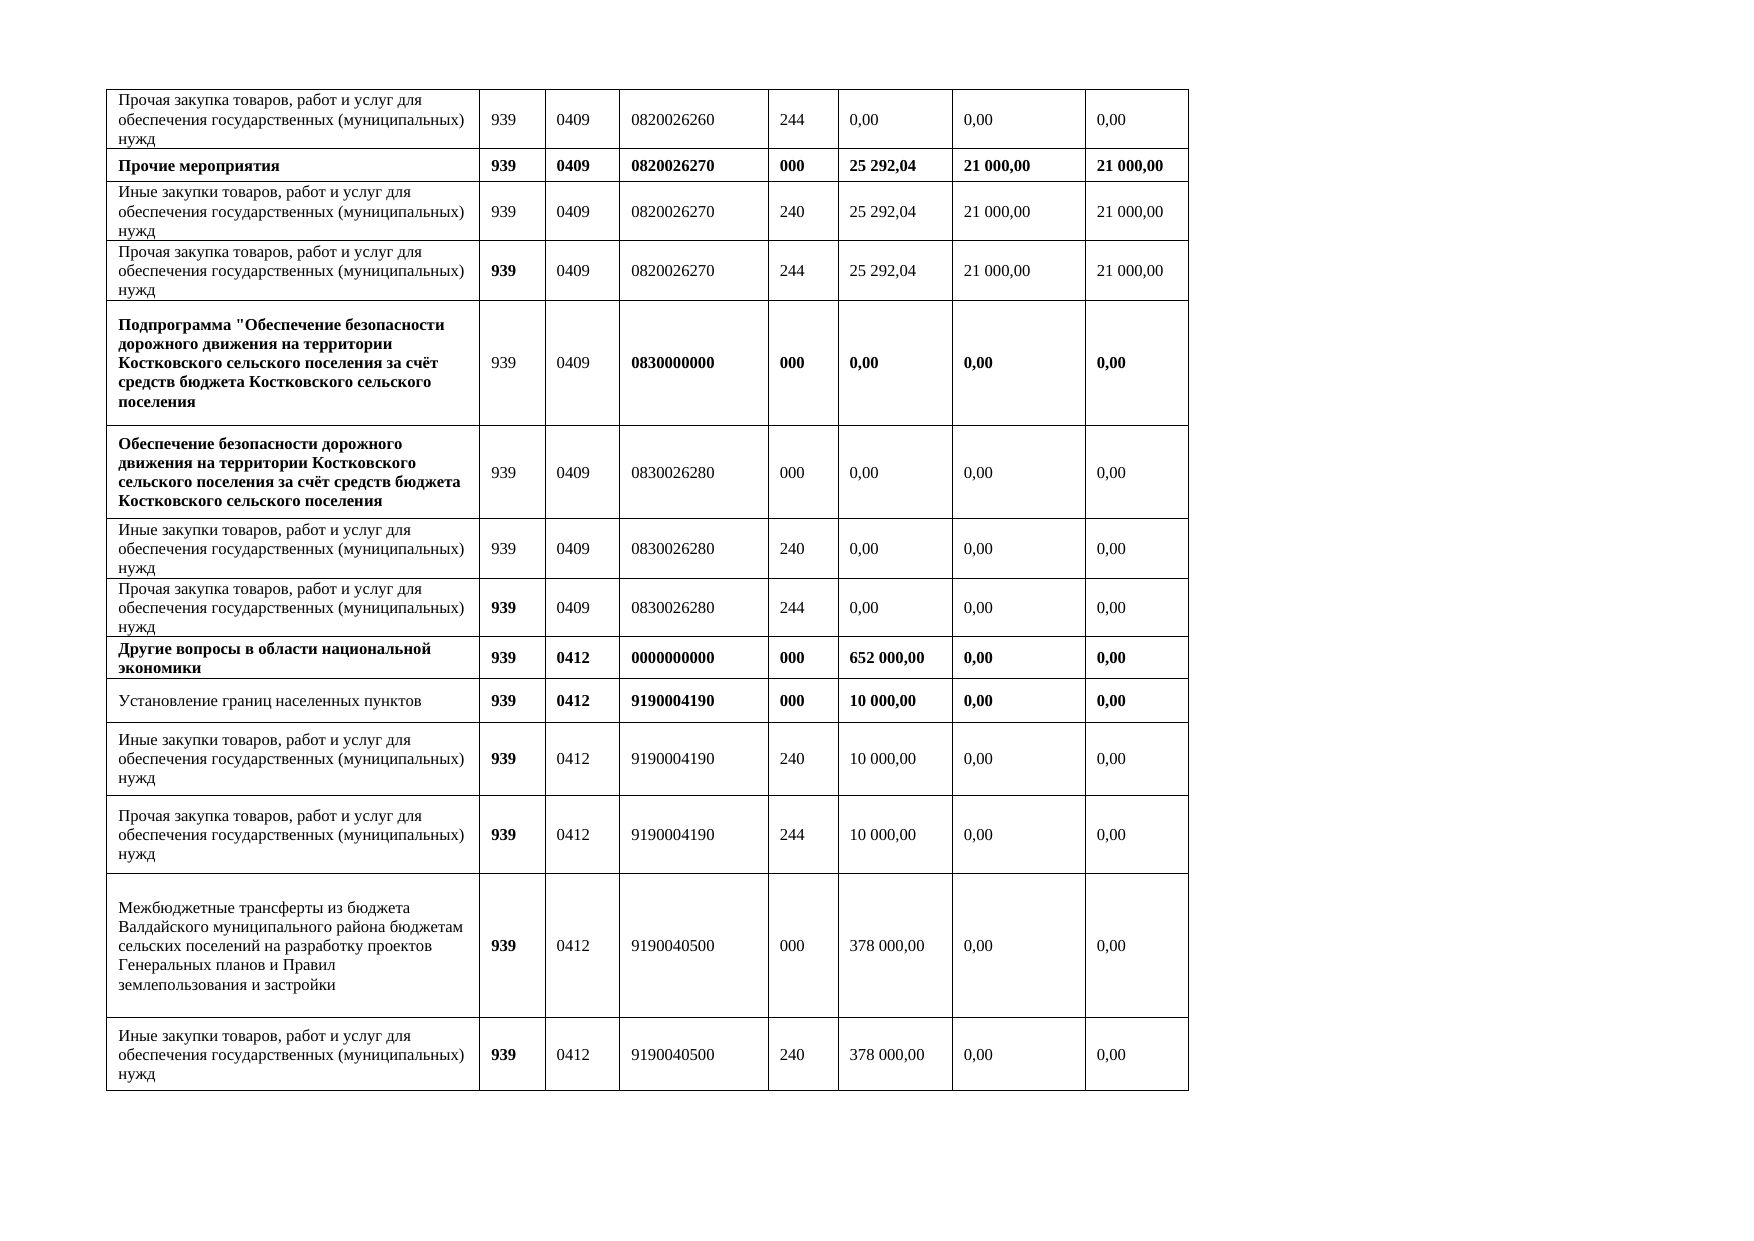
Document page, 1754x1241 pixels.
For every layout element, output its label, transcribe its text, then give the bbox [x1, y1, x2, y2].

table_cell 244 [769, 241, 838, 299]
table_cell 0,00 [1086, 637, 1188, 678]
table_cell 0409 [546, 90, 619, 148]
table_cell 0820026270 [620, 149, 768, 181]
table_cell 240 [769, 519, 838, 578]
table_cell 0412 [546, 723, 619, 795]
table_cell 9190040500 [620, 1018, 768, 1090]
table_cell 0,00 [953, 519, 1085, 578]
table_cell 0,00 [953, 874, 1085, 1017]
table_cell 939 [480, 149, 545, 181]
table_cell 0409 [546, 426, 619, 518]
table_cell 244 [769, 90, 838, 148]
table_cell 0820026270 [620, 241, 768, 299]
table_cell 9190004190 [620, 796, 768, 873]
table_cell 0,00 [953, 301, 1085, 424]
table_cell 000 [769, 426, 838, 518]
table_cell 21 000,00 [953, 241, 1085, 299]
table_cell 0,00 [1086, 519, 1188, 578]
table_cell 0409 [546, 241, 619, 299]
table_cell 0,00 [1086, 579, 1188, 636]
table_cell 0,00 [839, 519, 952, 578]
table_cell 0,00 [839, 90, 952, 148]
table_cell 939 [480, 723, 545, 795]
table_cell 0,00 [953, 579, 1085, 636]
table_cell 0830026280 [620, 426, 768, 518]
table_cell 939 [480, 301, 545, 424]
table_cell 0,00 [953, 1018, 1085, 1090]
table_cell 0,00 [953, 723, 1085, 795]
table_cell 0412 [546, 874, 619, 1017]
table_cell 939 [480, 1018, 545, 1090]
table_cell 0830026280 [620, 519, 768, 578]
table_cell 939 [480, 182, 545, 240]
table_cell 0,00 [1086, 301, 1188, 424]
table_cell 652 000,00 [839, 637, 952, 678]
table_cell 939 [480, 679, 545, 722]
table_cell 000 [769, 874, 838, 1017]
table_cell Подпрограмма "Обеспечение безопасности дорожного движения на территории Костковского сельского поселения за счёт средств бюджета Костковского сельского поселения [107, 301, 479, 424]
table_cell 000 [769, 679, 838, 722]
table_cell Прочая закупка товаров, работ и услуг для обеспечения государственных (муниципальных) нужд [107, 90, 479, 148]
table_cell 0,00 [953, 679, 1085, 722]
table_cell 0820026260 [620, 90, 768, 148]
table_cell 0409 [546, 301, 619, 424]
table_cell 0,00 [1086, 90, 1188, 148]
table_cell 939 [480, 90, 545, 148]
table_cell 0409 [546, 579, 619, 636]
table_cell 0820026270 [620, 182, 768, 240]
table_cell Прочая закупка товаров, работ и услуг для обеспечения государственных (муниципальных) нужд [107, 796, 479, 873]
table_cell 0,00 [953, 90, 1085, 148]
table_cell 0412 [546, 796, 619, 873]
table_cell 0,00 [839, 579, 952, 636]
table_cell 000 [769, 149, 838, 181]
table_cell 0,00 [839, 426, 952, 518]
table_cell 21 000,00 [1086, 149, 1188, 181]
table_cell 9190004190 [620, 679, 768, 722]
table_cell 25 292,04 [839, 182, 952, 240]
table_cell 21 000,00 [953, 149, 1085, 181]
table_cell 0,00 [1086, 679, 1188, 722]
table_cell 939 [480, 874, 545, 1017]
table_cell 10 000,00 [839, 796, 952, 873]
table_cell 939 [480, 519, 545, 578]
table_cell 25 292,04 [839, 241, 952, 299]
table_cell Иные закупки товаров, работ и услуг для обеспечения государственных (муниципальных) нужд [107, 1018, 479, 1090]
table_cell 0409 [546, 149, 619, 181]
table_cell 0412 [546, 637, 619, 678]
table_cell 0830000000 [620, 301, 768, 424]
table_cell 0,00 [953, 796, 1085, 873]
table_cell 0,00 [839, 301, 952, 424]
table_cell 939 [480, 637, 545, 678]
table_cell 10 000,00 [839, 723, 952, 795]
table_cell 244 [769, 579, 838, 636]
table_cell 0,00 [953, 637, 1085, 678]
table_cell 0,00 [1086, 874, 1188, 1017]
table_cell 0409 [546, 519, 619, 578]
table_cell 240 [769, 723, 838, 795]
table_cell 939 [480, 426, 545, 518]
table_cell 0,00 [1086, 723, 1188, 795]
table_cell 21 000,00 [1086, 182, 1188, 240]
table_cell 240 [769, 1018, 838, 1090]
table_cell Иные закупки товаров, работ и услуг для обеспечения государственных (муниципальных) нужд [107, 182, 479, 240]
table_cell 0,00 [1086, 1018, 1188, 1090]
table_cell 0412 [546, 679, 619, 722]
table_cell 0,00 [953, 426, 1085, 518]
table_cell Обеспечение безопасности дорожного движения на территории Костковского сельского поселения за счёт средств бюджета Костковского сельского поселения [107, 426, 479, 518]
table_cell Межбюджетные трансферты из бюджета Валдайского муниципального района бюджетам сельских поселений на разработку проектов Генеральных планов и Правил землепользования и застройки [107, 874, 479, 1017]
table_cell 21 000,00 [1086, 241, 1188, 299]
table_cell 0409 [546, 182, 619, 240]
table_cell 0830026280 [620, 579, 768, 636]
table_cell 240 [769, 182, 838, 240]
table_cell 0412 [546, 1018, 619, 1090]
table_cell 0,00 [1086, 796, 1188, 873]
table_cell Прочая закупка товаров, работ и услуг для обеспечения государственных (муниципальных) нужд [107, 241, 479, 299]
table_cell Прочая закупка товаров, работ и услуг для обеспечения государственных (муниципальных) нужд [107, 579, 479, 636]
table_cell Установление границ населенных пунктов [107, 679, 479, 722]
table_cell 000 [769, 637, 838, 678]
table_cell 939 [480, 241, 545, 299]
table_cell 000 [769, 301, 838, 424]
table_cell 9190040500 [620, 874, 768, 1017]
table_cell Иные закупки товаров, работ и услуг для обеспечения государственных (муниципальных) нужд [107, 519, 479, 578]
table_cell 21 000,00 [953, 182, 1085, 240]
table_cell 10 000,00 [839, 679, 952, 722]
table_cell 939 [480, 796, 545, 873]
table_cell 244 [769, 796, 838, 873]
table_cell 9190004190 [620, 723, 768, 795]
table_cell Прочие мероприятия [107, 149, 479, 181]
table_cell 378 000,00 [839, 874, 952, 1017]
table_cell 0000000000 [620, 637, 768, 678]
table_cell 939 [480, 579, 545, 636]
table_cell 378 000,00 [839, 1018, 952, 1090]
table_cell 25 292,04 [839, 149, 952, 181]
table_cell 0,00 [1086, 426, 1188, 518]
table_cell Другие вопросы в области национальной экономики [107, 637, 479, 678]
table_cell Иные закупки товаров, работ и услуг для обеспечения государственных (муниципальных) нужд [107, 723, 479, 795]
